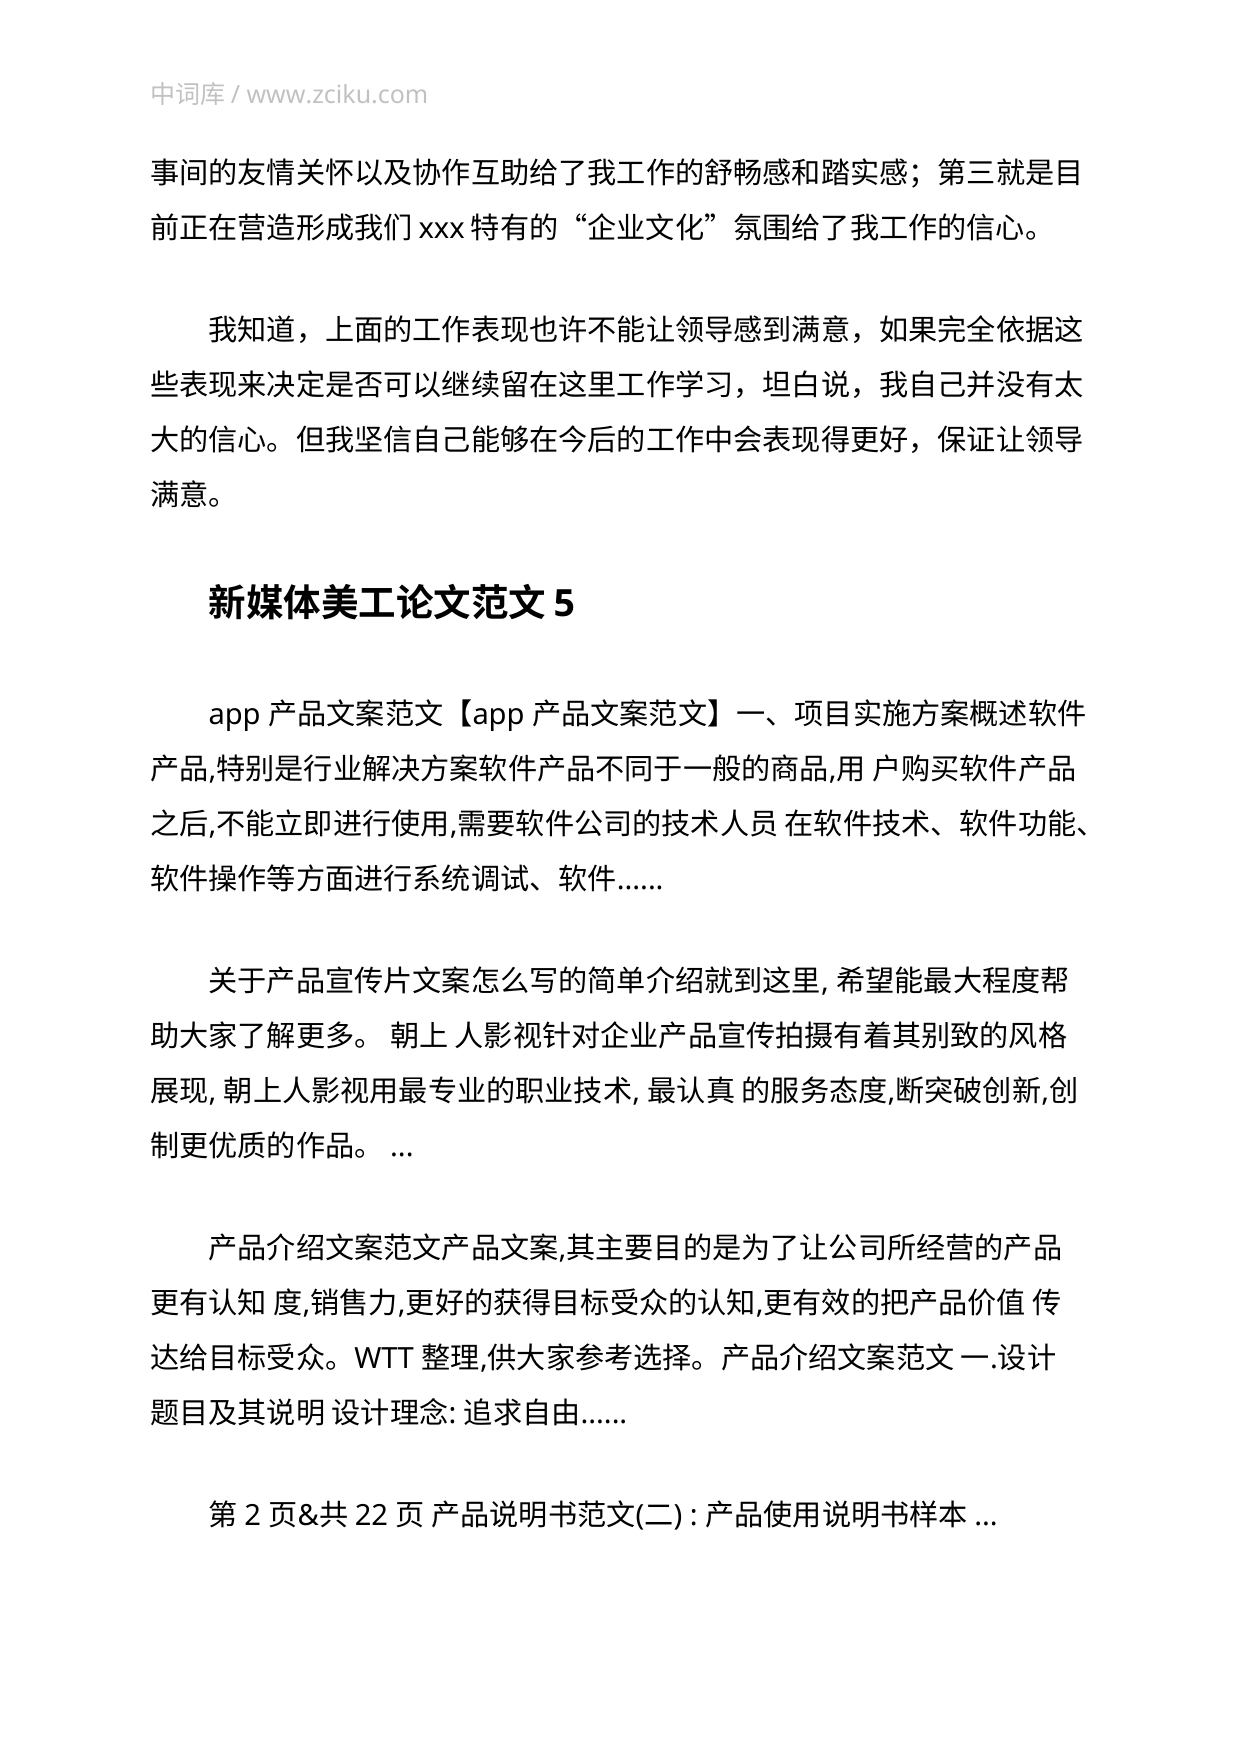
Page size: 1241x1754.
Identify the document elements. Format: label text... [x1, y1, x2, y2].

text 新媒体美工论文范文5 [150, 573, 1090, 628]
text 第 2 页&共 22 页 产品说明书范文(二) : 产品使用说明书样本 ... [150, 1492, 1090, 1534]
text 我知道，上面的工作表现也许不能让领导感到满意，如果完全依据这些表现来决定是否可以继续留在这里工作学习，坦白说，我自己并没有太大的信心。但我坚信自己能够在今后的工作中会表现得更好，保证让领导满意。 [150, 307, 1090, 514]
text 产品介绍文案范文产品文案,其主要目的是为了让公司所经营的产品更有认知 度,销售力,更好的获得目标受众的认知,更有效的把产品价值 传达给目标受众。WTT 整理,供大家参考选择。产品介绍文案范文 一.设计 题目及其说明 设计理念: 追求自由...... [150, 1225, 1090, 1432]
text app 产品文案范文【app 产品文案范文】一、项目实施方案概述软件产品,特别是行业解决方案软件产品不同于一般的商品,用 户购买软件产品之后,不能立即进行使用,需要软件公司的技术人员 在软件技术、软件功能、软件操作等方面进行系统调试、软件...... [150, 691, 1090, 898]
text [150, 150, 1090, 247]
text 关于产品宣传片文案怎么写的简单介绍就到这里, 希望能最大程度帮助大家了解更多。 朝上 人影视针对企业产品宣传拍摄有着其别致的风格展现, 朝上人影视用最专业的职业技术, 最认真 的服务态度,断突破创新,创制更优质的作品。 ... [150, 958, 1090, 1165]
